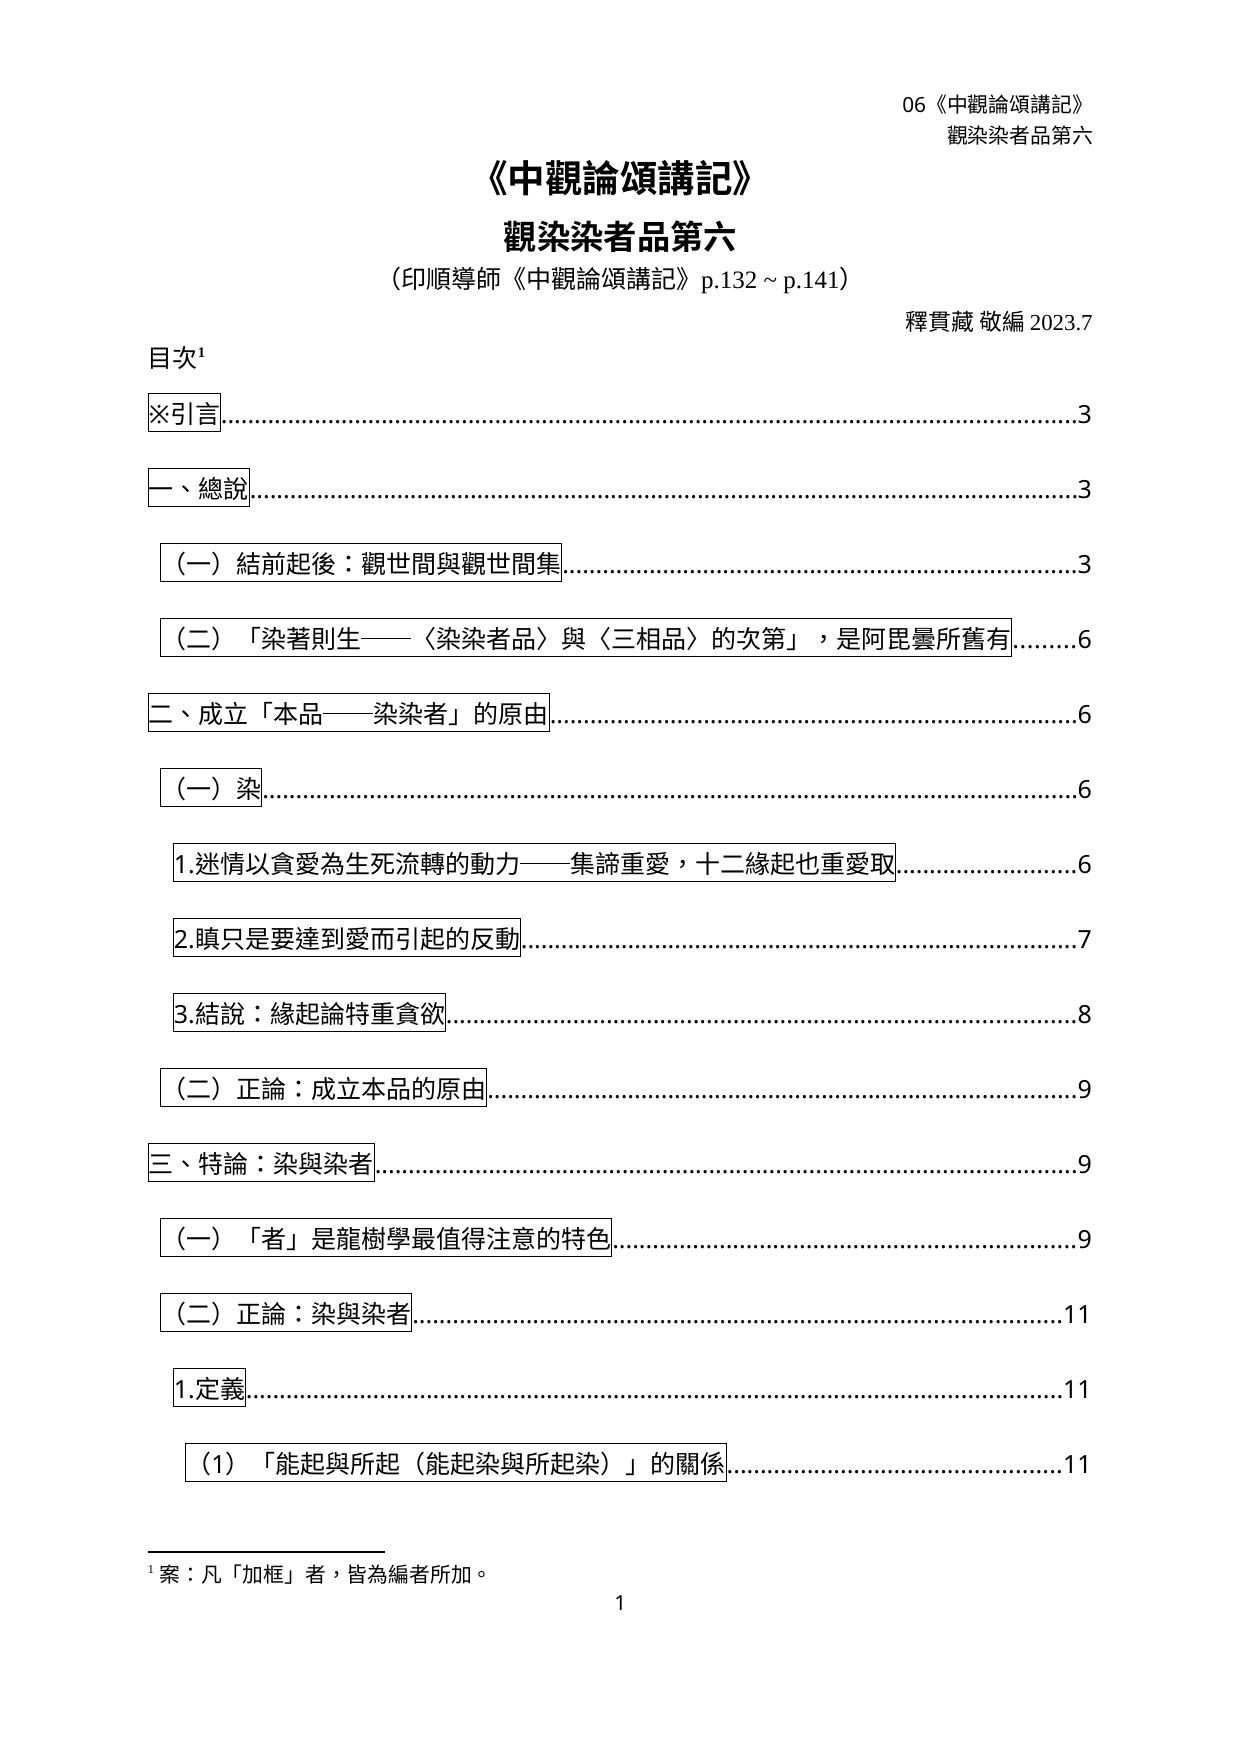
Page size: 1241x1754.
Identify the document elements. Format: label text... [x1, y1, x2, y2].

text 3.結說：緣起論特重貪欲 8 [148, 975, 1092, 1050]
text 1.定義 11 [148, 1350, 1092, 1425]
text 釋貫藏 敬編2023.7 [148, 304, 1092, 337]
text （一）「者」是龍樹學最值得注意的特色 9 [148, 1200, 1092, 1275]
text 觀染染者品第六 [148, 211, 1092, 259]
text 《中觀論頌講記》 [148, 149, 1092, 203]
text （一）結前起後：觀世間與觀世間集 3 [148, 525, 1092, 600]
text （1）「能起與所起（能起染與所起染）」的關係 11 [148, 1425, 1092, 1500]
text ※引言 3 [148, 375, 1092, 450]
text 1.迷情以貪愛為生死流轉的動力──集諦重愛，十二緣起也重愛取 6 [148, 825, 1092, 900]
text （二）「染著則生──〈染染者品〉與〈三相品〉的次第」，是阿毘曇所舊有 6 [148, 600, 1092, 675]
text （印順導師《中觀論頌講記》p.132 ~ p.141） [148, 259, 1092, 297]
text （二）正論：染與染者 11 [148, 1275, 1092, 1350]
text （二）正論：成立本品的原由 9 [148, 1050, 1092, 1125]
text 二、成立「本品──染染者」的原由 6 [148, 675, 1092, 750]
text 一、總說 3 [148, 450, 1092, 525]
text 2.瞋只是要達到愛而引起的反動 7 [148, 900, 1092, 975]
text （一）染 6 [148, 750, 1092, 825]
text 目次 [148, 337, 1092, 375]
text 三、特論：染與染者 9 [148, 1125, 1092, 1200]
